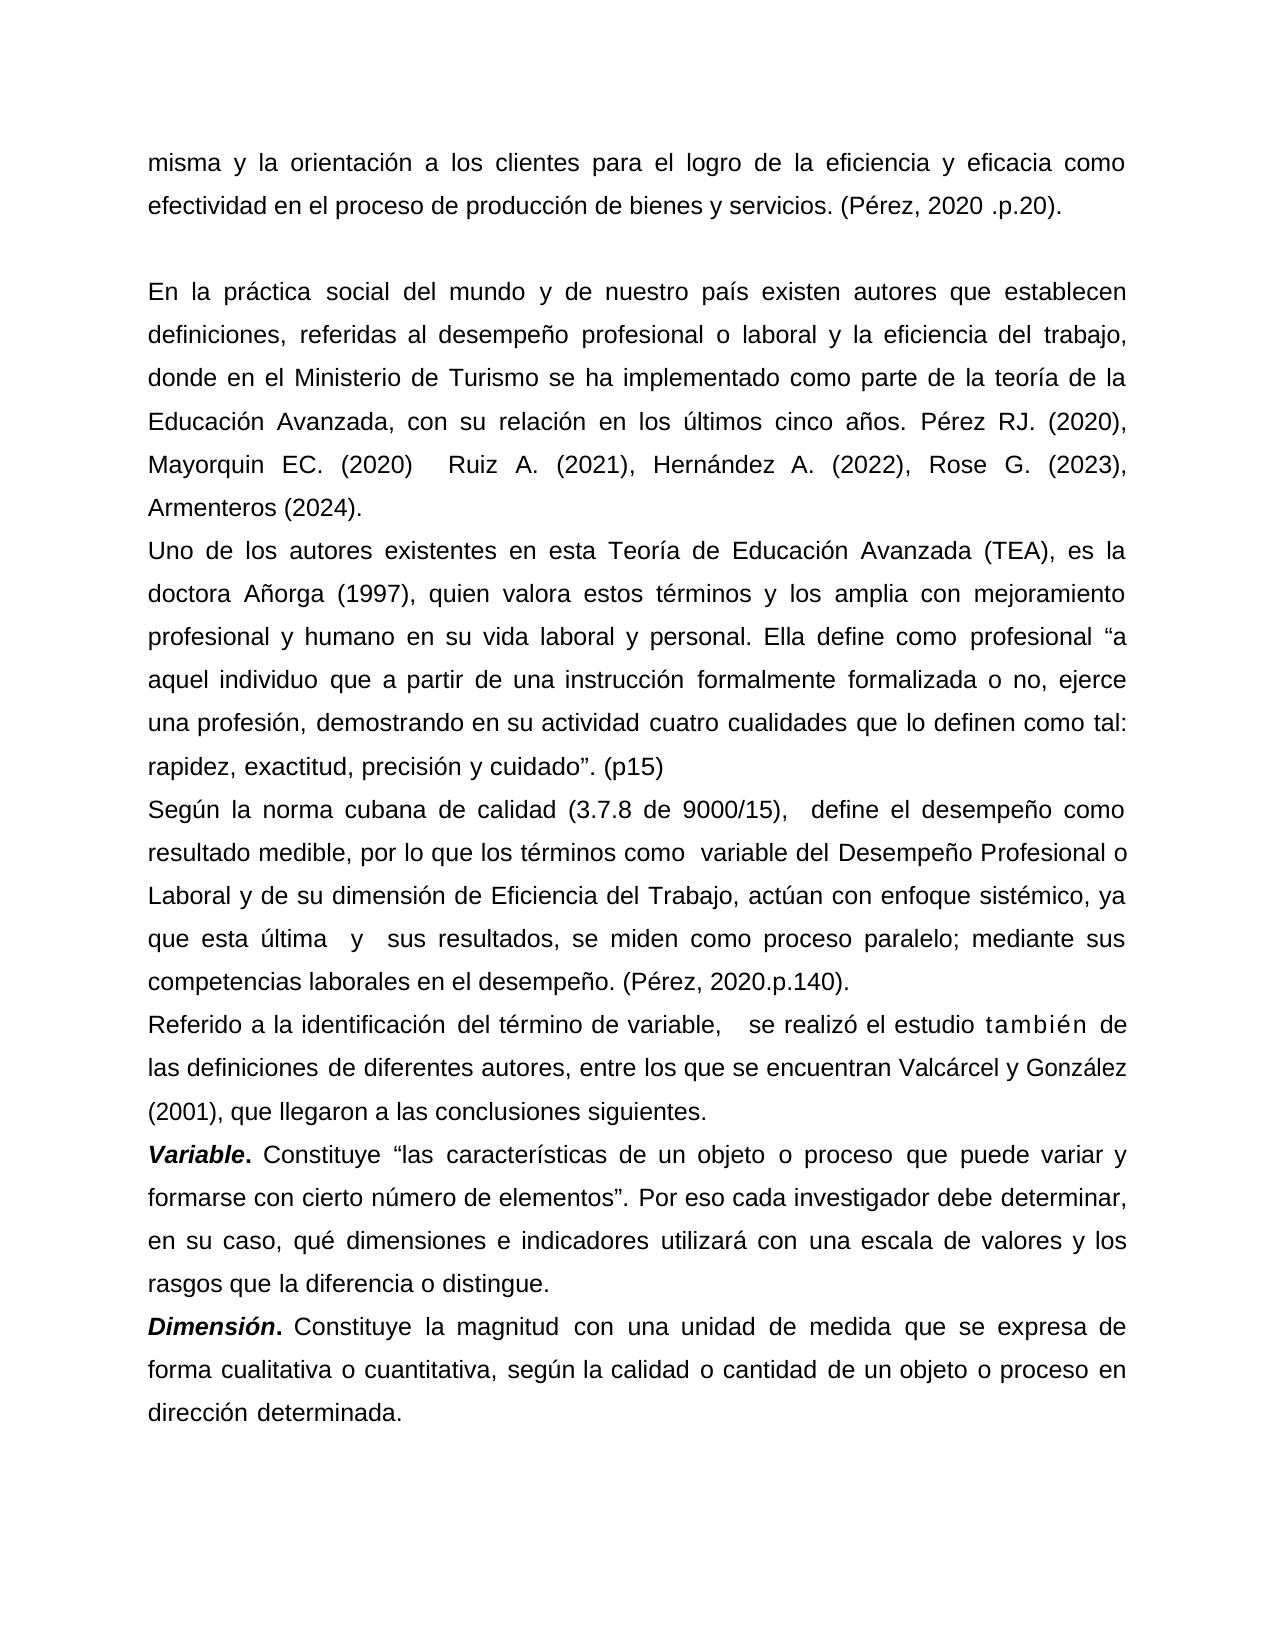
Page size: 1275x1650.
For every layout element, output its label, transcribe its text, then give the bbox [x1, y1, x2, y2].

text En la práctica social del mundo y de nuestro país existen autores que establecen definiciones, referidas al desempeño profesional o laboral y la eficiencia del trabajo, donde en el Ministerio de Turismo se ha implementado como parte de la teoría de la Educación Avanzada, con su relación en los últimos cinco años. Pérez RJ. (2020), Mayorquin EC. (2020) Ruiz A. (2021), Hernández A. (2022), Rose G. (2023), Armenteros (2024). [148, 277, 1127, 521]
text Según la norma cubana de calidad (3.7.8 de 9000/15), define el desempeño como resultado medible, por lo que los términos como variable del Desempeño Profesional o Laboral y de su dimensión de Eficiencia del Trabajo, actúan con enfoque sistémico, ya que esta última y sus resultados, se miden como proceso paralelo; mediante sus competencias laborales en el desempeño. (Pérez, 2020.p.140). [148, 794, 1127, 996]
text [148, 148, 1127, 219]
text Variable. Constituye “las características de un objeto o proceso que puede variar y formarse con cierto número de elementos”. Por eso cada investigador debe determinar, en su caso, qué dimensiones e indicadores utilizará con una escala de valores y los rasgos que la diferencia o distingue. [148, 1139, 1127, 1298]
text Referido a la identificación del término de variable, se realizó el estudio también de las definiciones de diferentes autores, entre los que se encuentran Valcárcel y González (2001), que llegaron a las conclusiones siguientes. [148, 1010, 1127, 1125]
text Dimensión. Constituye la magnitud con una unidad de medida que se expresa de forma cualitativa o cuantitativa, según la calidad o cantidad de un objeto o proceso en dirección determinada. [148, 1312, 1127, 1427]
text Uno de los autores existentes en esta Teoría de Educación Avanzada (TEA), es la doctora Añorga (1997), quien valora estos términos y los amplia con mejoramiento profesional y humano en su vida laboral y personal. Ella define como profesional “a aquel individuo que a partir de una instrucción formalmente formalizada o no, ejerce una profesión, demostrando en su actividad cuatro cualidades que lo definen como tal: rapidez, exactitud, precisión y cuidado”. (p15) [148, 536, 1127, 780]
